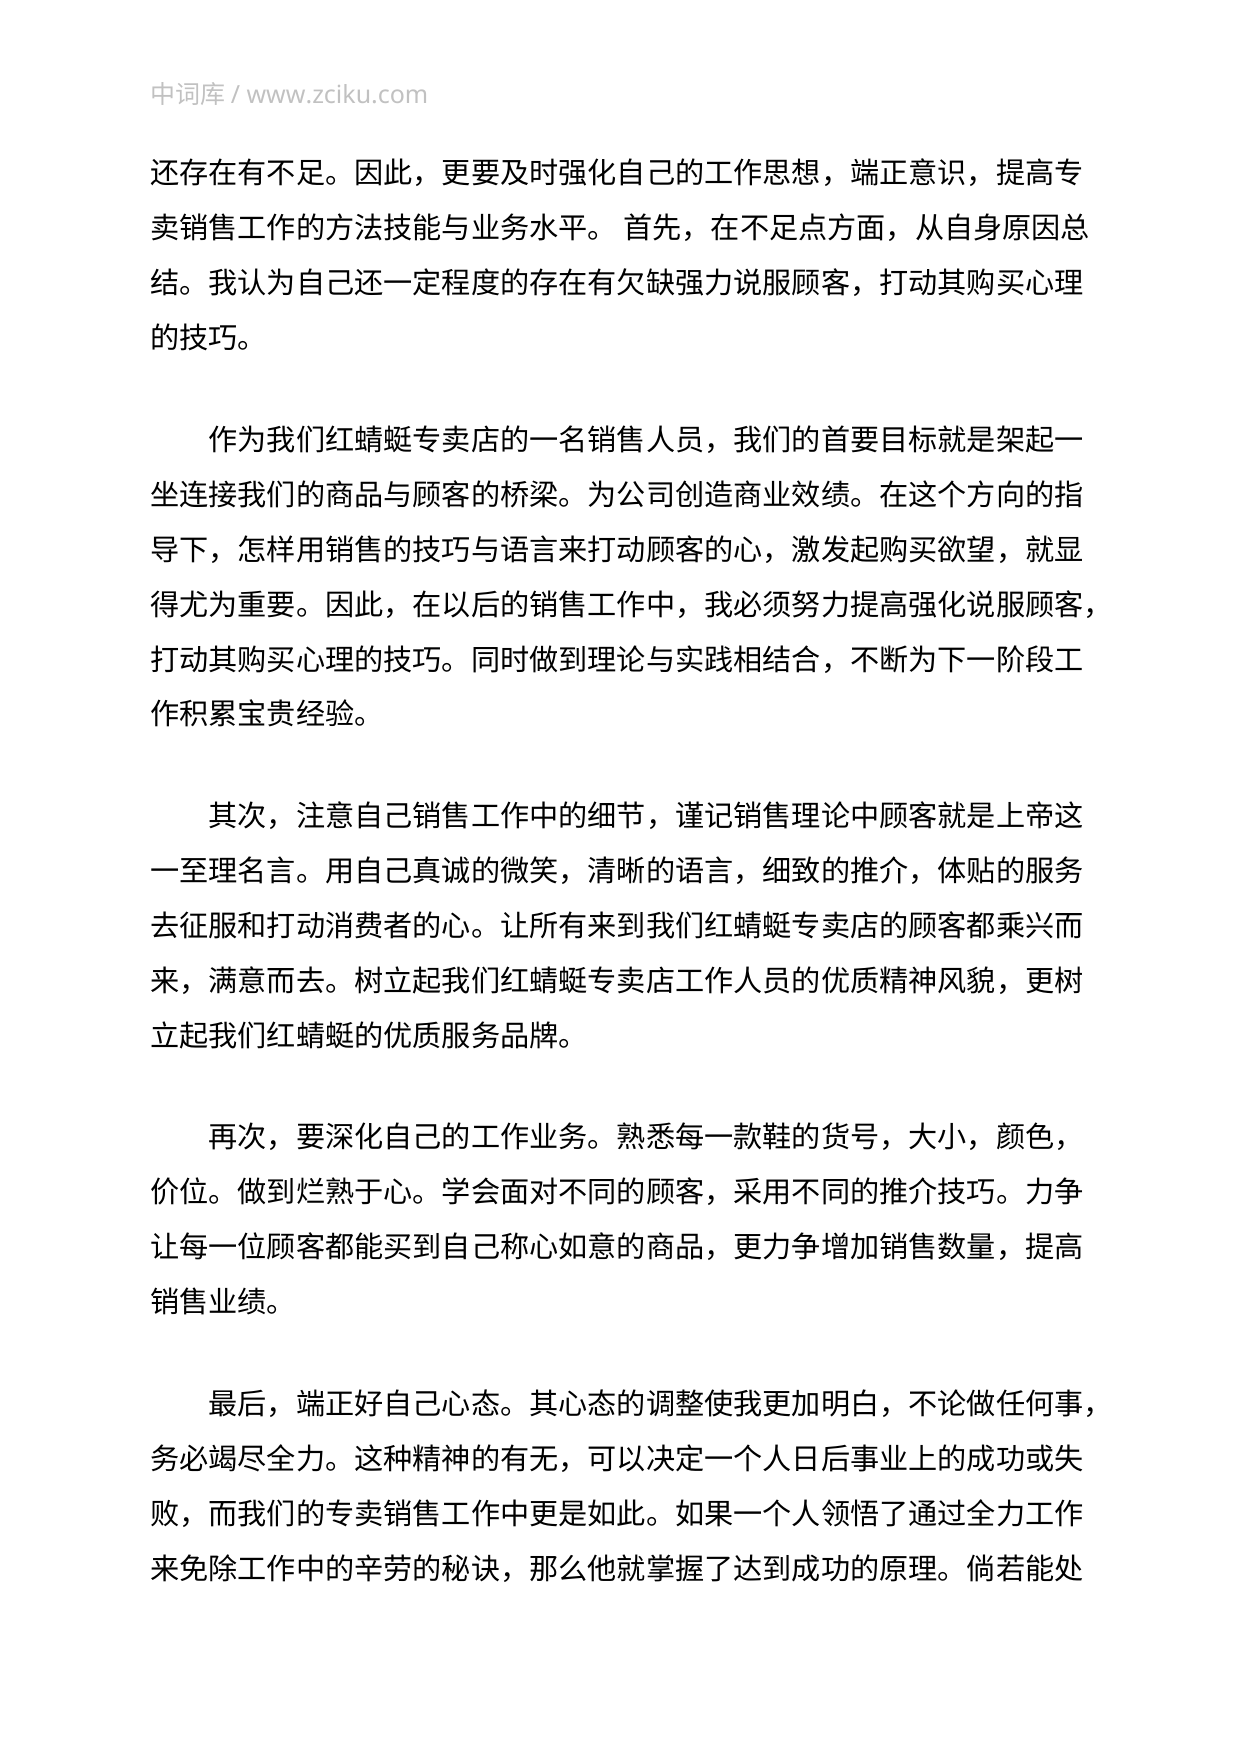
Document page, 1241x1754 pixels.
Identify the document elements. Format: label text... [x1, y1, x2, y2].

text 作为我们红蜻蜓专卖店的一名销售人员，我们的首要目标就是架起一坐连接我们的商品与顾客的桥梁。为公司创造商业效绩。在这个方向的指导下，怎样用销售的技巧与语言来打动顾客的心，激发起购买欲望，就显得尤为重要。因此，在以后的销售工作中，我必须努力提高强化说服顾客，打动其购买心理的技巧。同时做到理论与实践相结合，不断为下一阶段工作积累宝贵经验。 [150, 416, 1090, 733]
text 其次，注意自己销售工作中的细节，谨记销售理论中顾客就是上帝这一至理名言。用自己真诚的微笑，清晰的语言，细致的推介，体贴的服务去征服和打动消费者的心。让所有来到我们红蜻蜓专卖店的顾客都乘兴而来，满意而去。树立起我们红蜻蜓专卖店工作人员的优质精神风貌，更树立起我们红蜻蜓的优质服务品牌。 [150, 793, 1090, 1054]
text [150, 1381, 1090, 1587]
text 再次，要深化自己的工作业务。熟悉每一款鞋的货号，大小，颜色，价位。做到烂熟于心。学会面对不同的顾客，采用不同的推介技巧。力争让每一位顾客都能买到自己称心如意的商品，更力争增加销售数量，提高销售业绩。 [150, 1114, 1090, 1321]
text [150, 150, 1090, 357]
